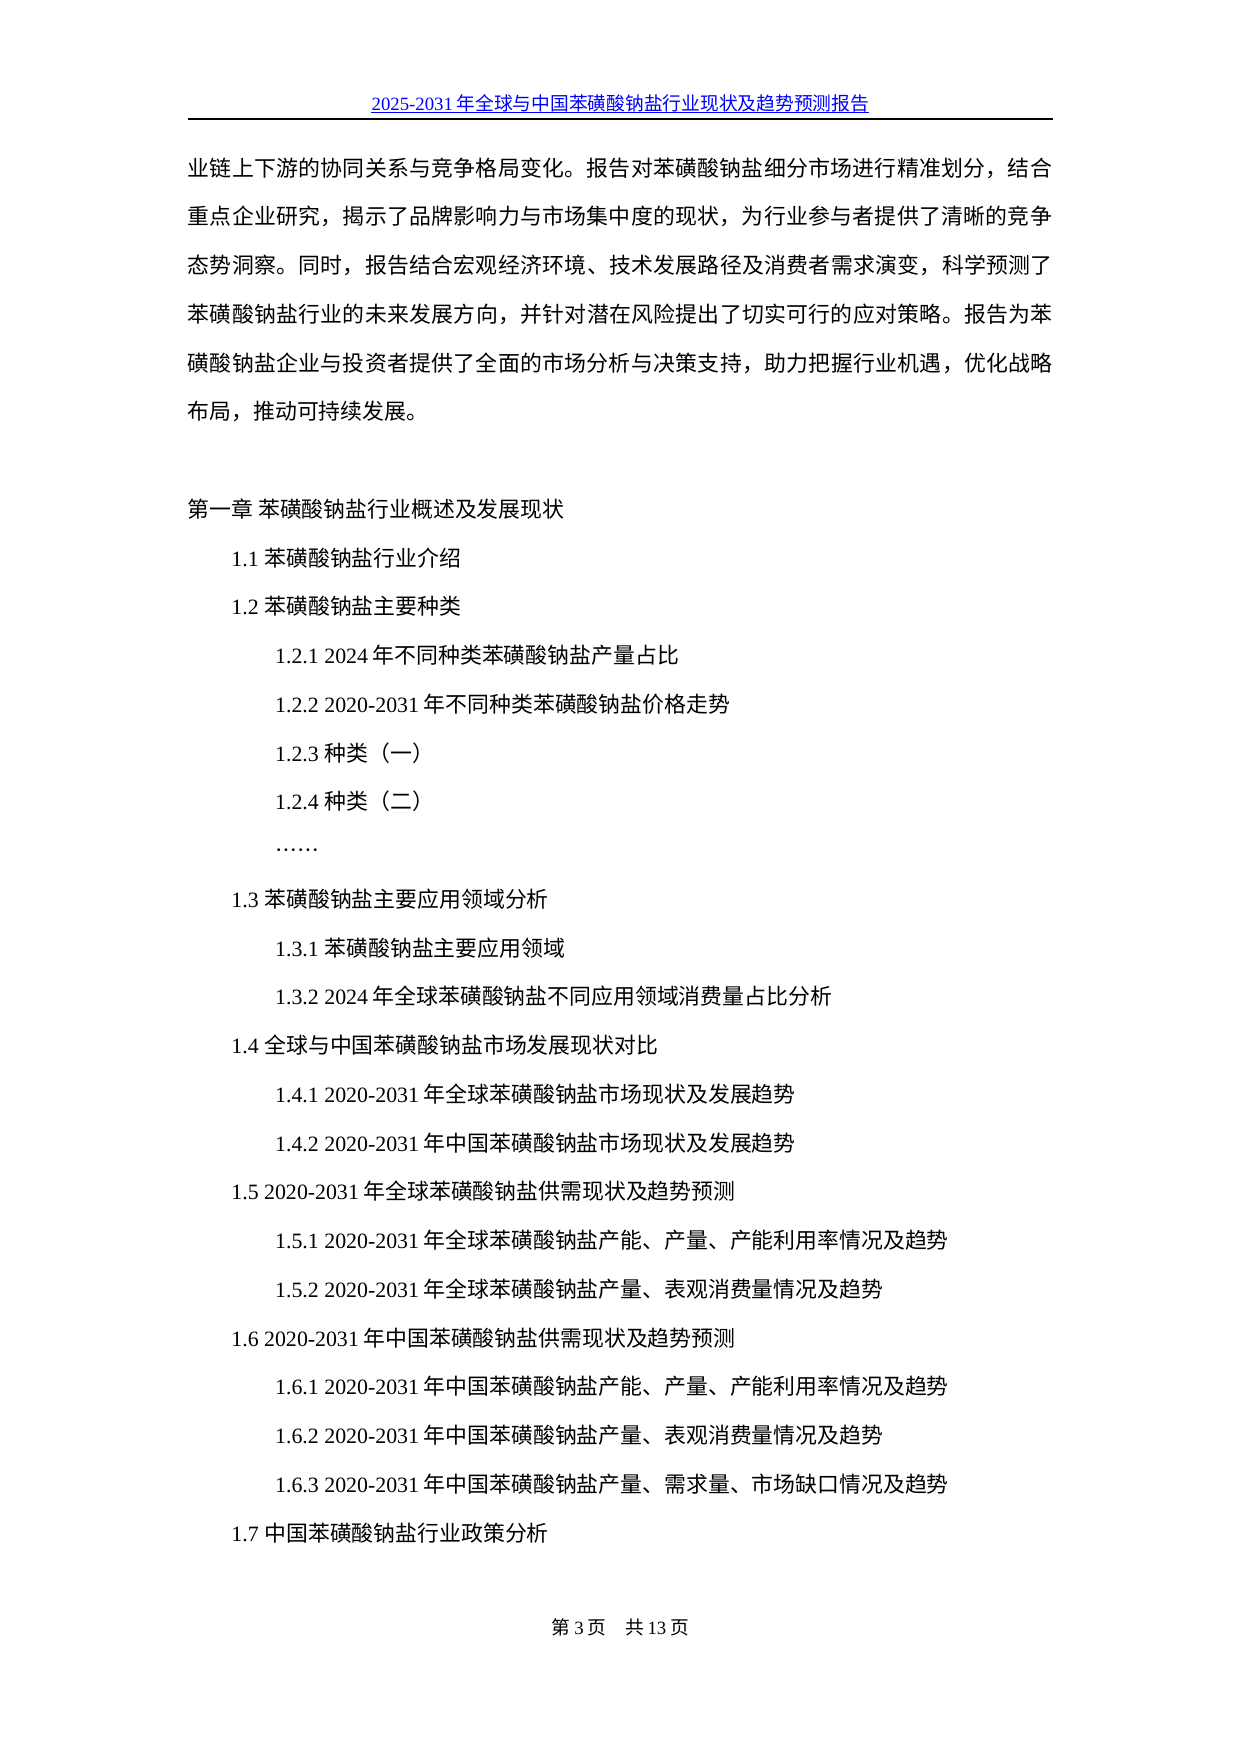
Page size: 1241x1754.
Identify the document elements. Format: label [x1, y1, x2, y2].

text [187, 150, 1053, 1548]
